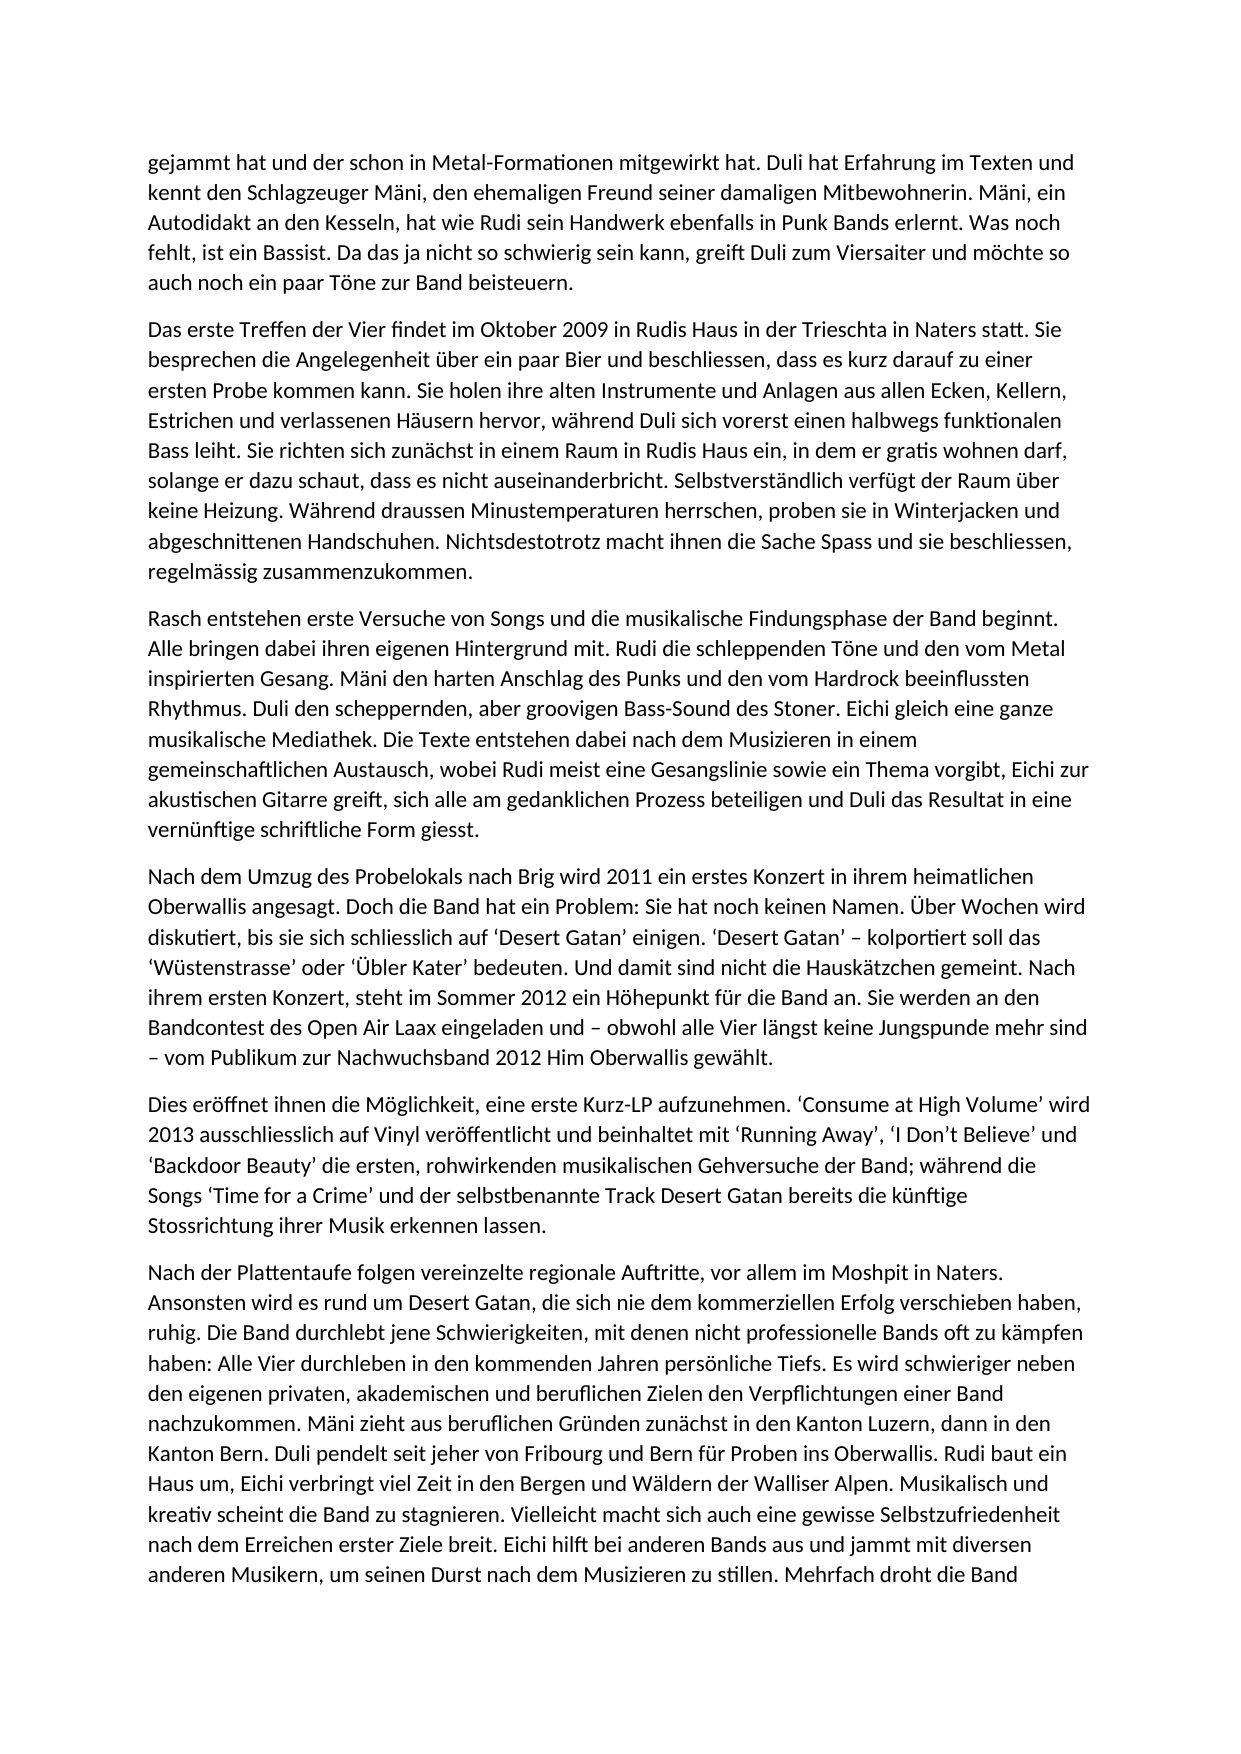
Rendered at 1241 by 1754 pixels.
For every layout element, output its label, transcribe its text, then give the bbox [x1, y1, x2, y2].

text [148, 148, 1093, 296]
text Dies eröffnet ihnen die Möglichkeit, eine erste Kurz-LP aufzunehmen. ‘Consume at High Volume’ wird 2013 ausschliesslich auf Vinyl veröffentlicht und beinhaltet mit ‘Running Away’, ‘I Don’t Believe’ und ‘Backdoor Beauty’ die ersten, rohwirkenden musikalischen Gehversuche der Band; während die Songs ‘Time for a Crime’ und der selbstbenannte Track Desert Gatan bereits die künftige Stossrichtung ihrer Musik erkennen lassen. [148, 1090, 1093, 1239]
text Nach dem Umzug des Probelokals nach Brig wird 2011 ein erstes Konzert in ihrem heimatlichen Oberwallis angesagt. Doch die Band hat ein Problem: Sie hat noch keinen Namen. Über Wochen wird diskutiert, bis sie sich schliesslich auf ‘Desert Gatan’ einigen. ‘Desert Gatan’ – kolportiert soll das ‘Wüstenstrasse’ oder ‘Übler Kater’ bedeuten. Und damit sind nicht die Hauskätzchen gemeint. Nach ihrem ersten Konzert, steht im Sommer 2012 ein Höhepunkt für die Band an. Sie werden an den Bandcontest des Open Air Laax eingeladen und – obwohl alle Vier längst keine Jungspunde mehr sind – vom Publikum zur Nachwuchsband 2012 Him Oberwallis gewählt. [148, 862, 1093, 1071]
text Rasch entstehen erste Versuche von Songs und die musikalische Findungsphase der Band beginnt. Alle bringen dabei ihren eigenen Hintergrund mit. Rudi die schleppenden Töne und den vom Metal inspirierten Gesang. Mäni den harten Anschlag des Punks und den vom Hardrock beeinflussten Rhythmus. Duli den scheppernden, aber groovigen Bass-Sound des Stoner. Eichi gleich eine ganze musikalische Mediathek. Die Texte entstehen dabei nach dem Musizieren in einem gemeinschaftlichen Austausch, wobei Rudi meist eine Gesangslinie sowie ein Thema vorgibt, Eichi zur akustischen Gitarre greift, sich alle am gedanklichen Prozess beteiligen und Duli das Resultat in eine vernünftige schriftliche Form giesst. [148, 604, 1093, 843]
text Das erste Treffen der Vier findet im Oktober 2009 in Rudis Haus in der Trieschta in Naters statt. Sie besprechen die Angelegenheit über ein paar Bier und beschliessen, dass es kurz darauf zu einer ersten Probe kommen kann. Sie holen ihre alten Instrumente und Anlagen aus allen Ecken, Kellern, Estrichen und verlassenen Häusern hervor, während Duli sich vorerst einen halbwegs funktionalen Bass leiht. Sie richten sich zunächst in einem Raum in Rudis Haus ein, in dem er gratis wohnen darf, solange er dazu schaut, dass es nicht auseinanderbricht. Selbstverständlich verfügt der Raum über keine Heizung. Während draussen Minustemperaturen herrschen, proben sie in Winterjacken und abgeschnittenen Handschuhen. Nichtsdestotrotz macht ihnen die Sache Spass und sie beschliessen, regelmässig zusammenzukommen. [148, 315, 1093, 585]
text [148, 1258, 1093, 1588]
